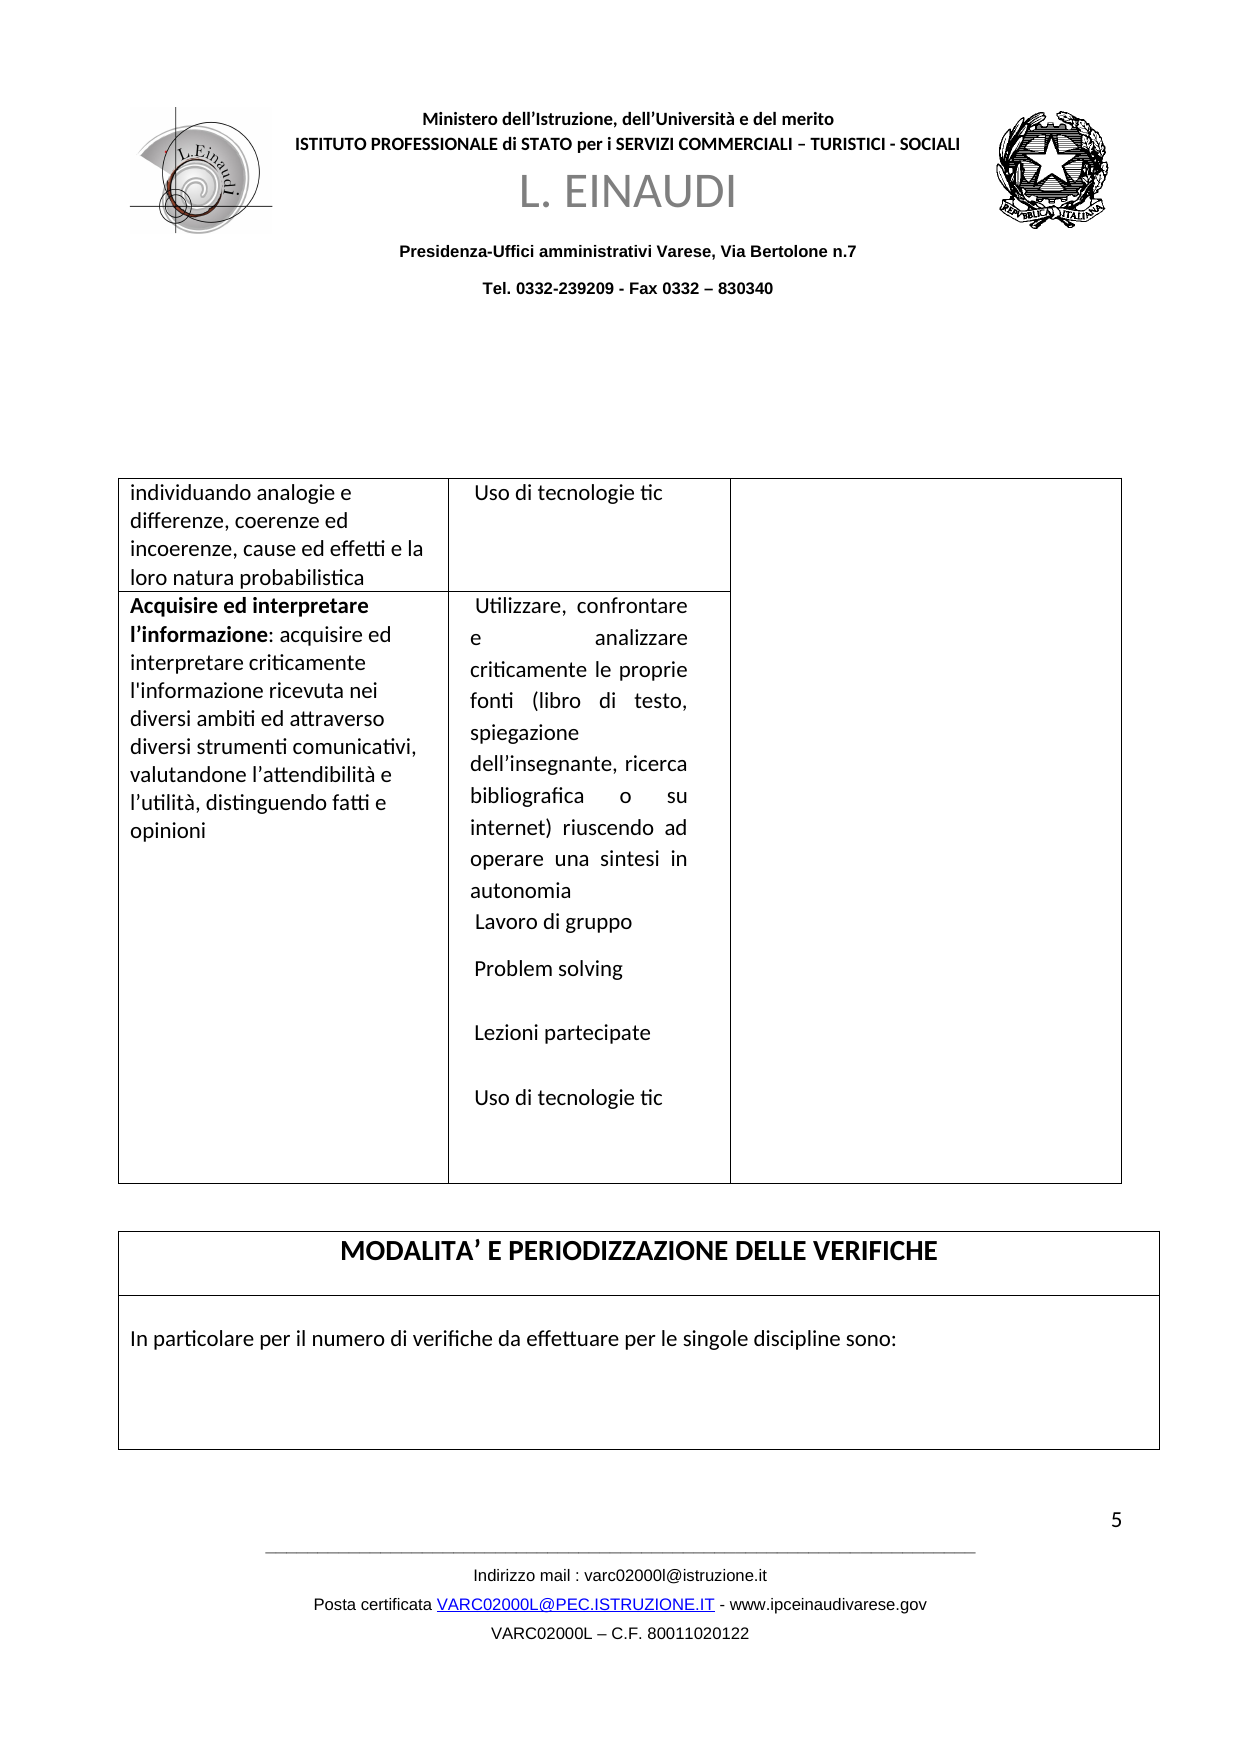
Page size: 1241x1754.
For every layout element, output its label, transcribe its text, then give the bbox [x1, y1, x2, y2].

table_cell In particolare per il numero di verifiche da effettuare per le singole discipline sono: [119, 1296, 1159, 1448]
table_cell Utilizzare, confrontare e analizzare criticamente le proprie fonti (libro di testo, spiegazione dell’insegnante, ricerca bibliografica o su internet) riuscendo ad operare una sintesi in autonomia Lavoro di gruppo Problem solving Lezioni partecipate Uso di tecnologie tic [449, 592, 730, 1183]
table_header MODALITA’ E PERIODIZZAZIONE DELLE VERIFICHE [119, 1232, 1159, 1295]
table_cell Acquisire ed interpretare l’informazione: acquisire ed interpretare criticamente l'informazione ricevuta nei diversi ambiti ed attraverso diversi strumenti comunicativi, valutandone l’attendibilità e l’utilità, distinguendo fatti e opinioni [119, 592, 448, 1183]
picture [994, 107, 1111, 232]
picture [129, 107, 273, 234]
table_cell Sviluppo dei progetti interdisciplinari proposti dal CdC Lavoro di gruppo Problem solving Lezioni partecipate Uso di tecnologie tic [449, 479, 730, 591]
